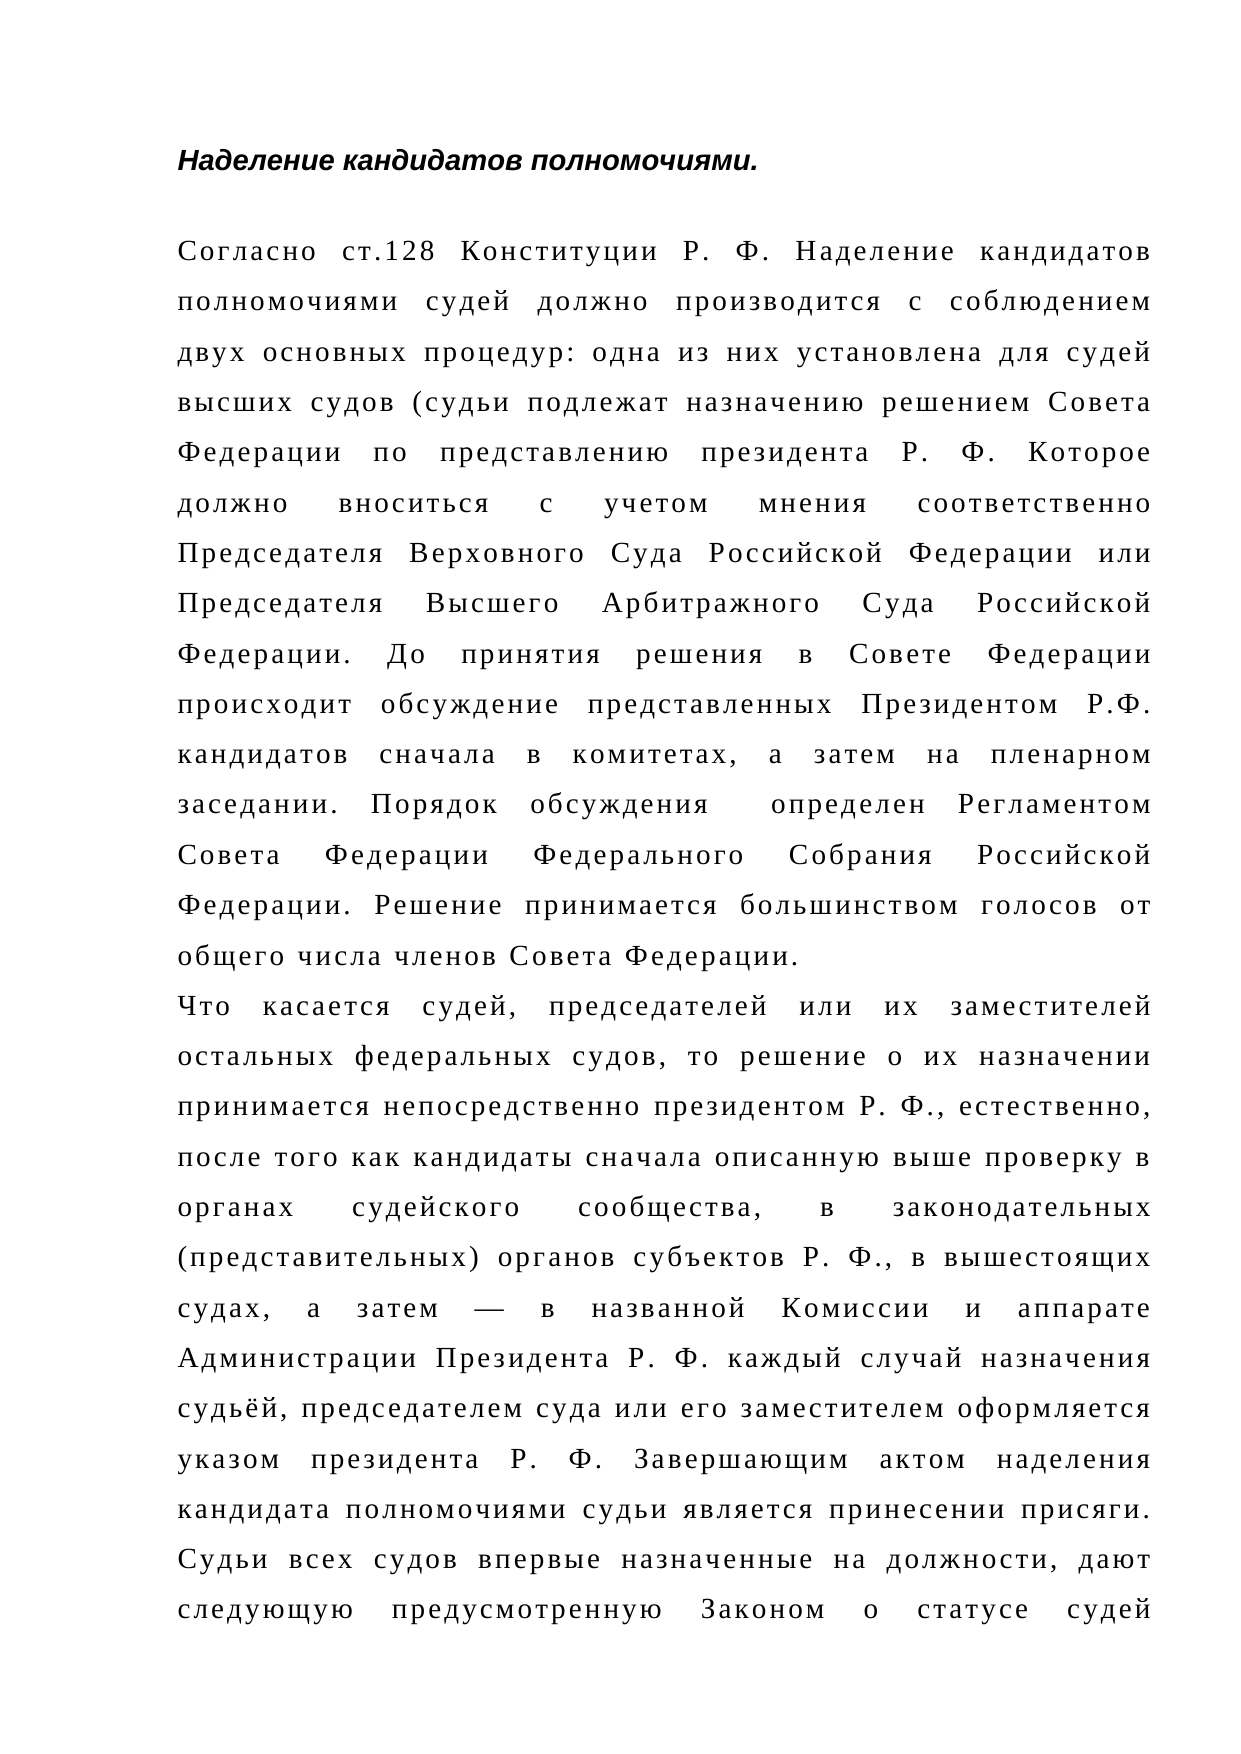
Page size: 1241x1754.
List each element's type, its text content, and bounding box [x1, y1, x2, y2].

text Согласно ст.128 Конституции Р. Ф. Наделение кандидатов полномочиями судей должно производится с соблюдением двух основных процедур: одна из них установлена для судей высших судов (судьи подлежат назначению решением Совета Федерации по представлению президента Р. Ф. Которое должно вноситься с учетом мнения соответственно Председателя Верховного Суда Российской Федерации или Председателя Высшего Арбитражного Суда Российской Федерации. До принятия решения в Совете Федерации происходит обсуждение представленных Президентом Р.Ф. кандидатов сначала в комитетах, а затем на пленарном заседании. Порядок обсуждения определен Регламентом Совета Федерации Федерального Собрания Российской Федерации. Решение принимается большинством голосов от общего числа членов Совета Федерации. [177, 233, 1152, 971]
subtitle Наделение кандидатов полномочиями. [177, 143, 1152, 177]
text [177, 988, 1152, 1625]
